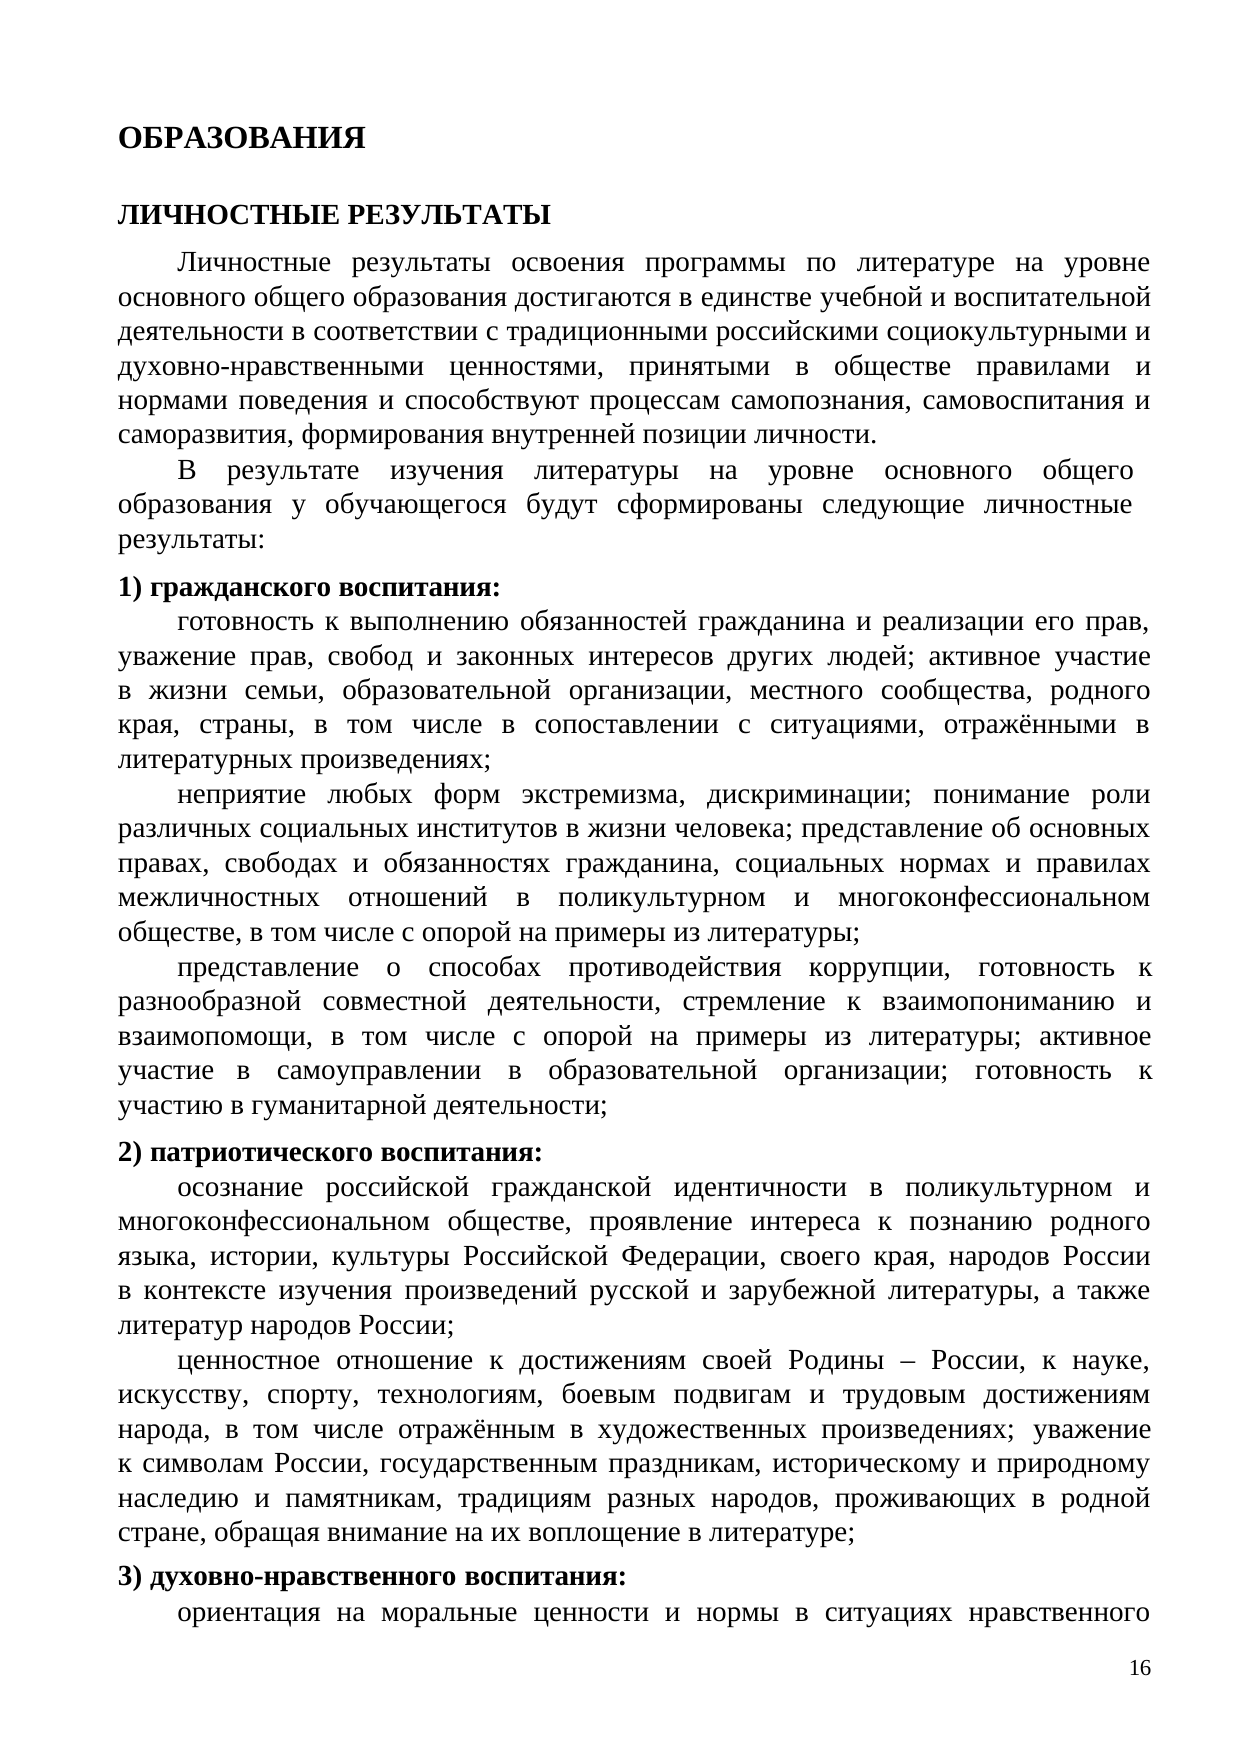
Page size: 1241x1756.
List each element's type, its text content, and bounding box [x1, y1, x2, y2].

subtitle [118, 119, 1163, 156]
subtitle духовно-нравственного воспитания: [118, 1558, 1163, 1591]
subtitle гражданского воспитания: [118, 569, 1163, 602]
text готовность к выполнению обязанностей гражданина и реализации его прав, уважение прав, свобод и законных интересов других людей; активное участие в жизни семьи, образовательной организации, местного сообщества, родного края, страны, в том числе в сопоставлении с ситуациями, отражёнными в литературных произведениях; [118, 603, 1151, 775]
text неприятие любых форм экстремизма, дискриминации; понимание роли различных социальных институтов в жизни человека; представление об основных правах, свободах и обязанностях гражданина, социальных нормах и правилах межличностных отношений в поликультурном и многоконфессиональном обществе, в том числе с опорой на примеры из литературы; [118, 776, 1151, 947]
subtitle ЛИЧНОСТНЫЕ РЕЗУЛЬТАТЫ [118, 197, 1163, 230]
text В результате изучения литературы на уровне основного общего образования у обучающегося будут сформированы следующие личностные результаты: [118, 452, 1134, 554]
text ценностное отношение к достижениям своей Родины – России, к науке, искусству, спорту, технологиям, боевым подвигам и трудовым достижениям народа, в том числе отражённым в художественных произведениях; уважение к символам России, государственным праздникам, историческому и природному наследию и памятникам, традициям разных народов, проживающих в родной стране, обращая внимание на их воплощение в литературе; [118, 1342, 1151, 1548]
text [118, 1594, 1151, 1627]
text представление о способах противодействия коррупции, готовность к разнообразной совместной деятельности, стремление к взаимопониманию и взаимопомощи, в том числе с опорой на примеры из литературы; активное участие в самоуправлении в образовательной организации; готовность к участию в гуманитарной деятельности; [118, 949, 1152, 1120]
text Личностные результаты освоения программы по литературе на уровне основного общего образования достигаются в единстве учебной и воспитательной деятельности в соответствии с традиционными российскими социокультурными и духовно-нравственными ценностями, принятыми в обществе правилами и нормами поведения и способствуют процессам самопознания, самовоспитания и саморазвития, формирования внутренней позиции личности. [118, 244, 1151, 450]
subtitle патриотического воспитания: [118, 1134, 1163, 1168]
text осознание российской гражданской идентичности в поликультурном и многоконфессиональном обществе, проявление интереса к познанию родного языка, истории, культуры Российской Федерации, своего края, народов России в контексте изучения произведений русской и зарубежной литературы, а также литератур народов России; [118, 1169, 1151, 1340]
